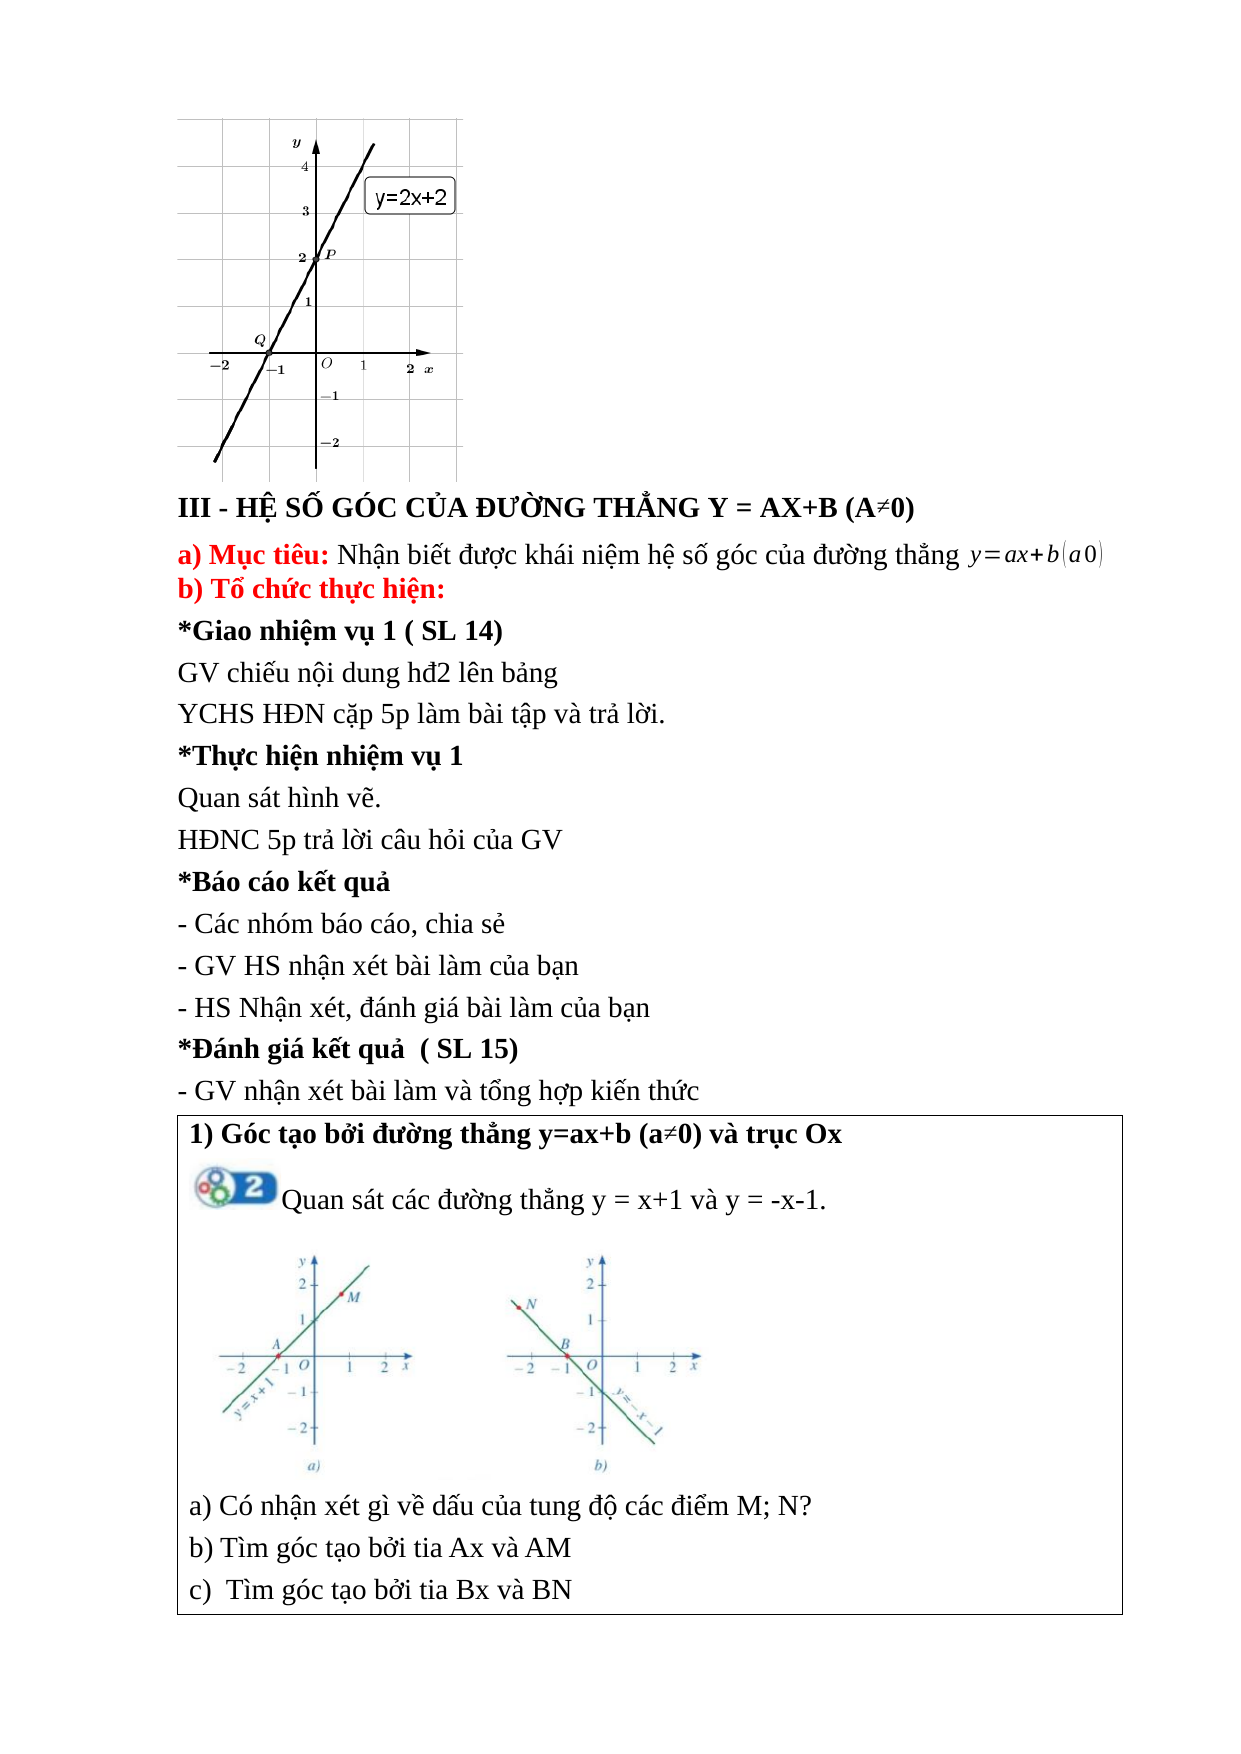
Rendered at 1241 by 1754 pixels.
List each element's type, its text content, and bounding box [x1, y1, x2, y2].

text *Giao nhiệm vụ 1 ( SL 14) [177, 613, 1122, 646]
picture [188, 1158, 282, 1210]
picture [177, 118, 464, 482]
text HĐNC 5p trả lời câu hỏi của GV [177, 822, 1122, 856]
text GV chiếu nội dung hđ2 lên bảng [177, 655, 1122, 688]
text - GV HS nhận xét bài làm của bạn [177, 948, 1122, 981]
text YCHS HĐN cặp 5p làm bài tập và trả lời. [177, 697, 1122, 730]
text Quan sát hình vẽ. [177, 780, 1122, 814]
picture [188, 1224, 714, 1480]
text b) Tổ chức thực hiệnID 2223 GA GV091 : [177, 571, 1122, 604]
text - Các nhóm báo cáo, chia sẻ [177, 906, 1122, 939]
text *Thực hiện nhiệm vụ 1 [177, 738, 1122, 772]
text - HS Nhận xét, đánh giá bài làm của bạn [177, 990, 1122, 1023]
text - GV nhận xét bài làm và tổng hợp kiến thức [177, 1073, 1122, 1107]
text a) Mục tiêuID 2223 GA GV091 : Nhận biết được khái niệm hệ số góc của đường thẳng [177, 537, 1122, 571]
text *Đánh giá kết quả ( SL 15) [177, 1032, 1122, 1065]
text III - HỆ SỐ GÓC CỦA ĐƯỜNG THẲNG Y = AX+B (A0) [177, 490, 1122, 523]
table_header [178, 1116, 1122, 1614]
text *Báo cáo kết quả [177, 864, 1122, 898]
